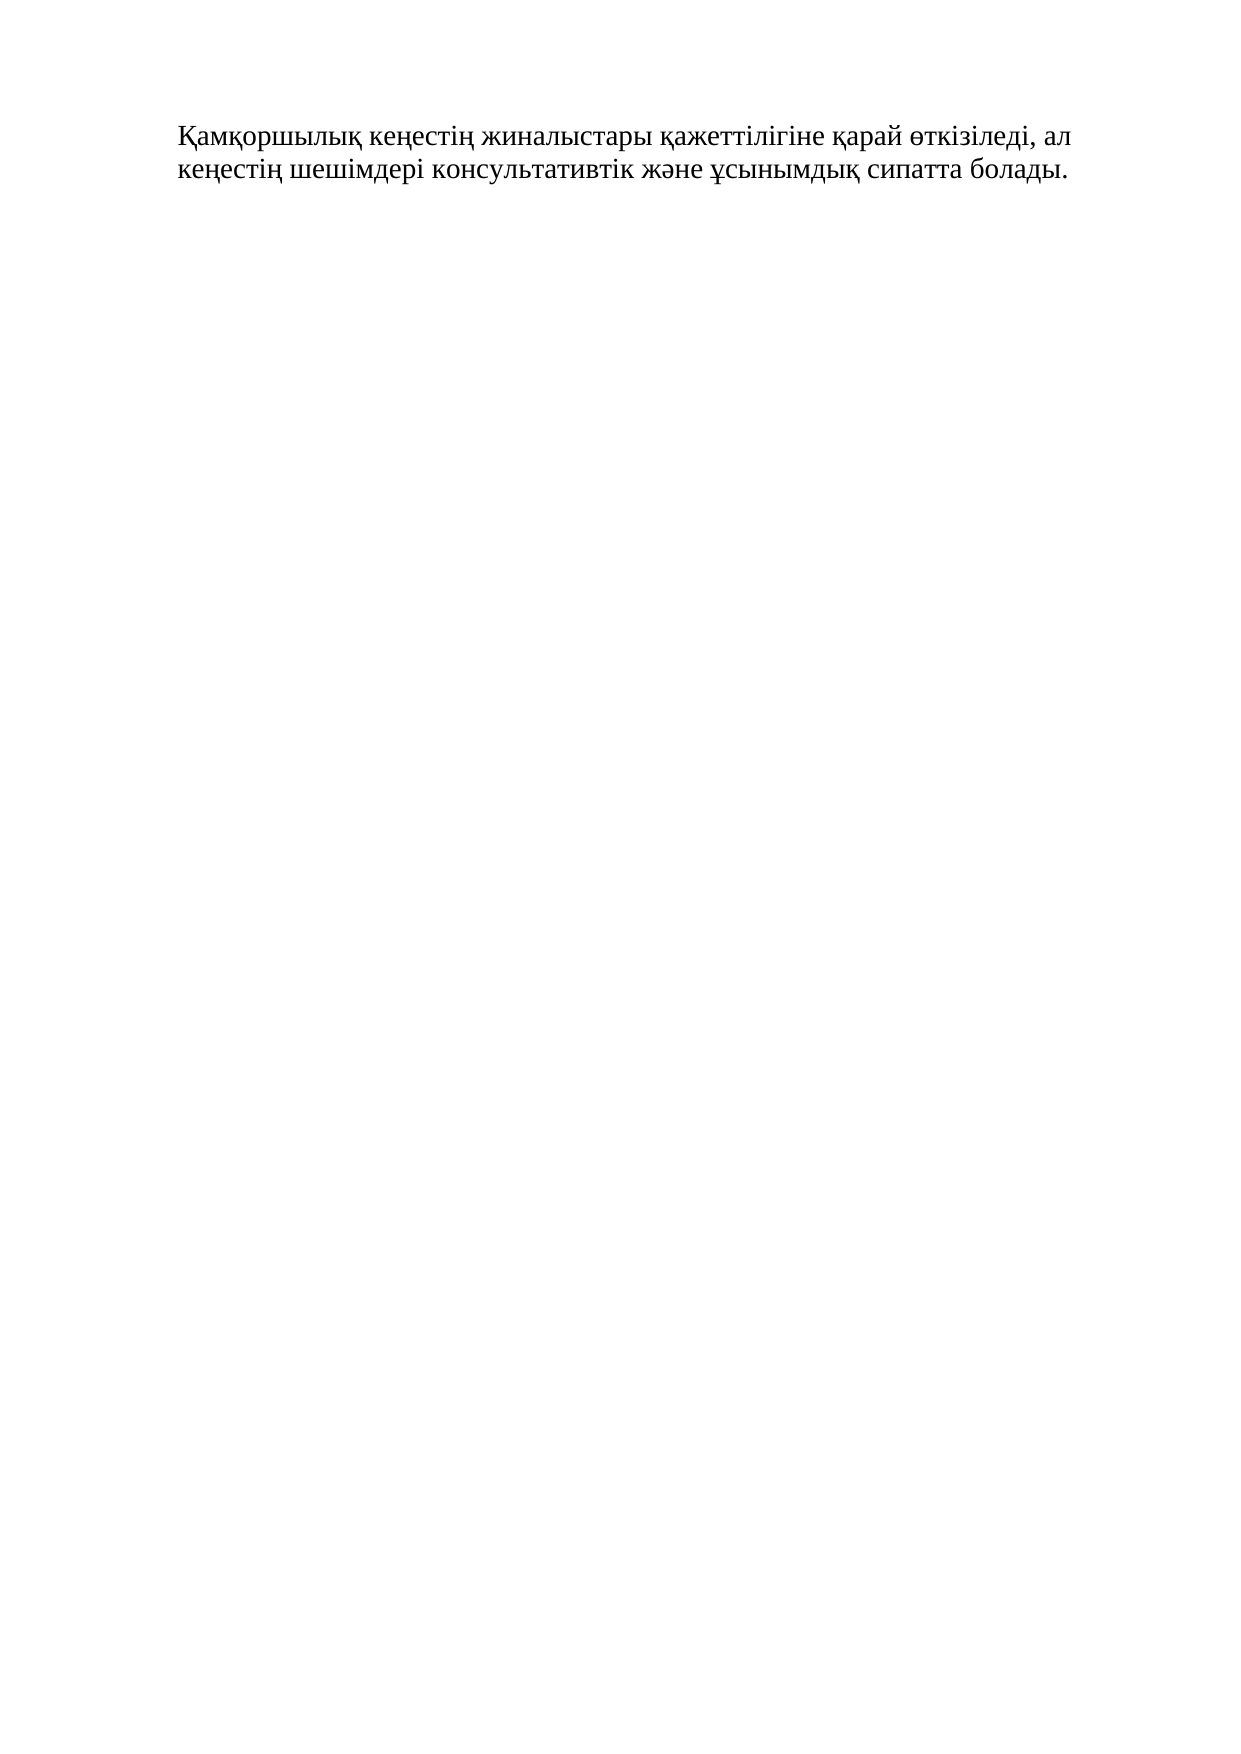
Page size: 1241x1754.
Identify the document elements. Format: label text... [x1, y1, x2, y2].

text Қамқоршылық кеңестің жиналыстары қажеттілігіне қарай өткізіледі, ал кеңестің шешімдері консультативтік және ұсынымдық сипатта болады. [177, 118, 1152, 185]
